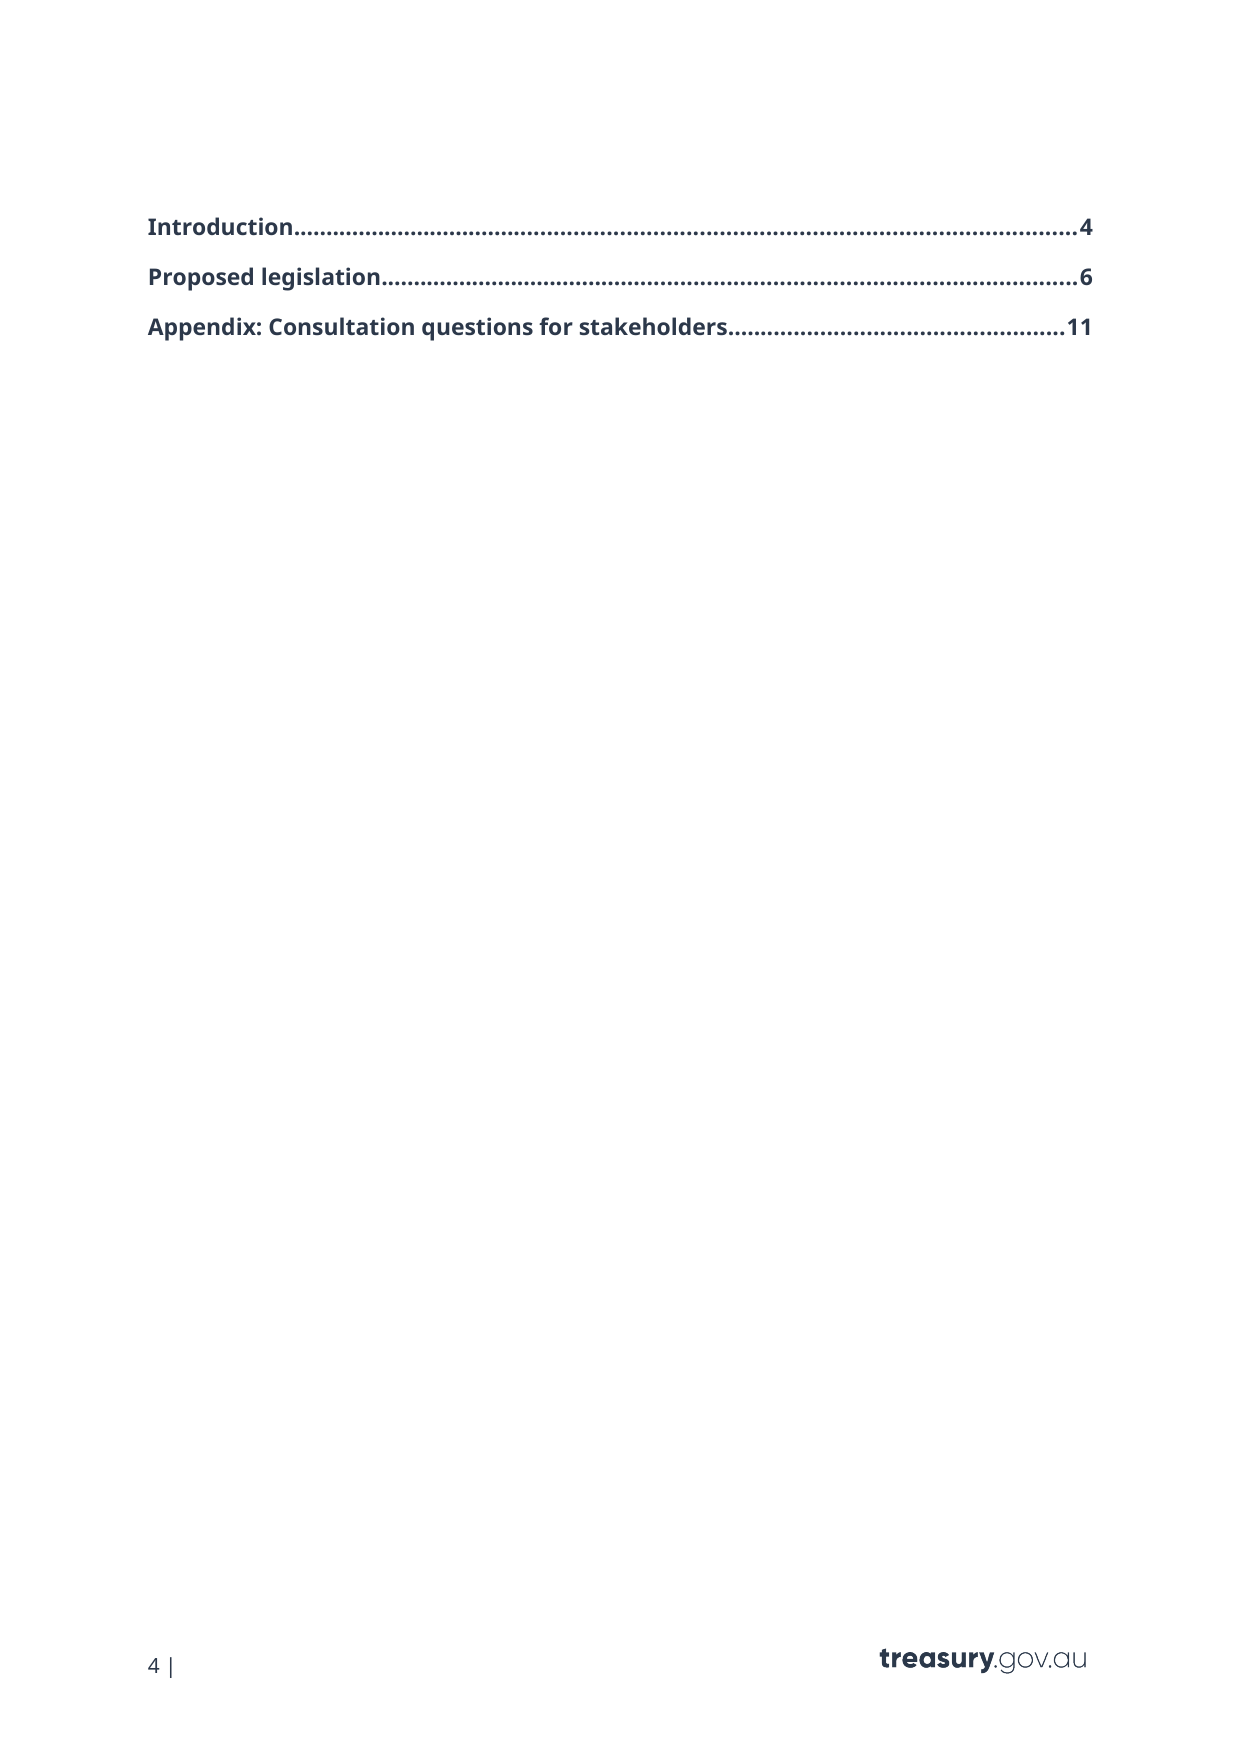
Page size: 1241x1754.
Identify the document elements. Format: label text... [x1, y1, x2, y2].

text Introduction 4 [148, 211, 1093, 242]
picture [875, 1641, 1093, 1674]
text Appendix: Consultation questions for stakeholders 11 [148, 311, 1093, 342]
text Proposed legislation 6 [148, 261, 1093, 292]
